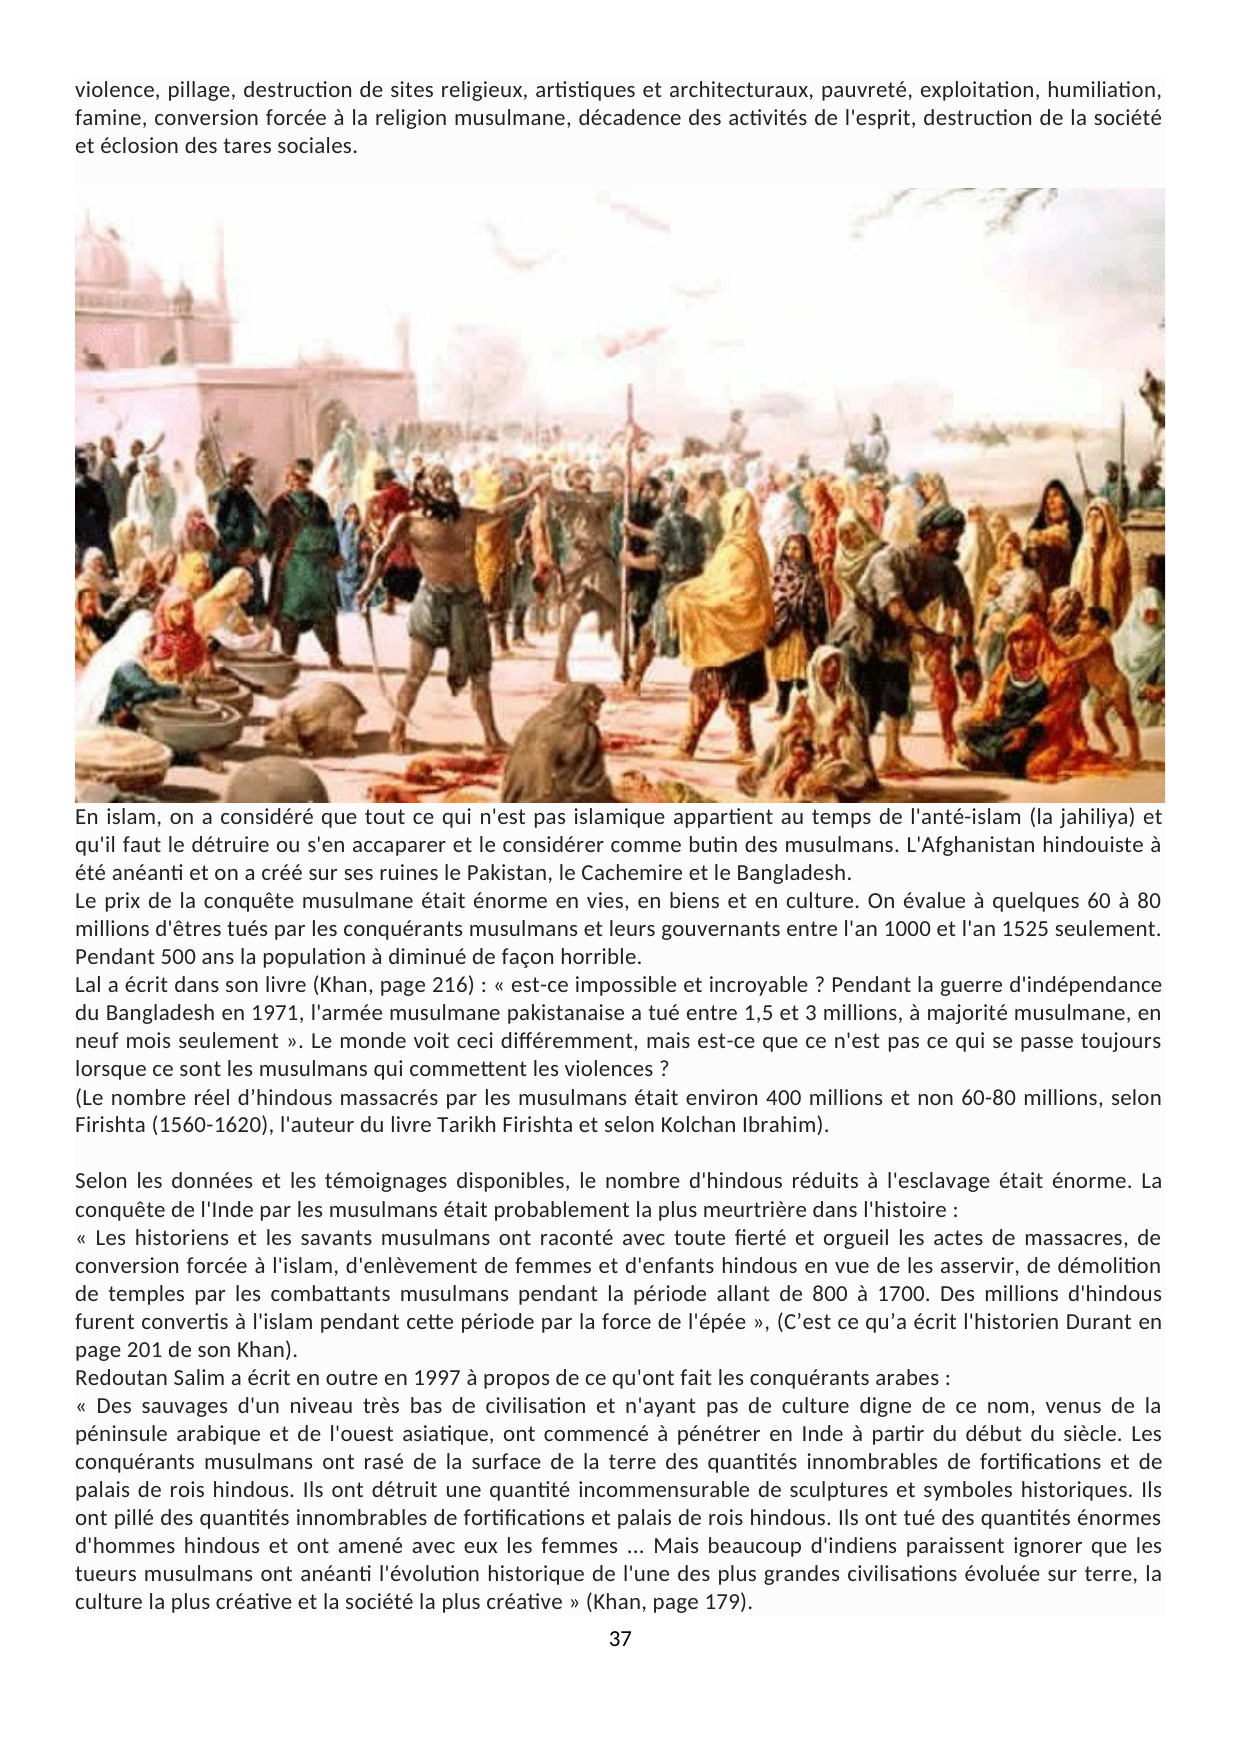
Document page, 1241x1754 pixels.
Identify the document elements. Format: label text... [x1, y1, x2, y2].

text « Les historiens et les savants musulmans ont raconté avec toute fierté et orgueil les actes de massacres, de conversion forcée à l'islam, d'enlèvement de femmes et d'enfants hindous en vue de les asservir, de démolition de temples par les combattants musulmans pendant la période allant de 800 à 1700. Des millions d'hindous furent convertis à l'islam pendant cette période par la force de l'épée », (C’est ce qu’a écrit l'historien Durant en page 201 de son Khan). [75, 1223, 1165, 1363]
text Selon les données et les témoignages disponibles, le nombre d'hindous réduits à l'esclavage était énorme. La conquête de l'Inde par les musulmans était probablement la plus meurtrière dans l'histoire : [75, 1167, 1165, 1223]
text Le prix de la conquête musulmane était énorme en vies, en biens et en culture. On évalue à quelques 60 à 80 millions d'êtres tués par les conquérants musulmans et leurs gouvernants entre l'an 1000 et l'an 1525 seulement. Pendant 500 ans la population à diminué de façon horrible. [75, 886, 1165, 971]
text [75, 75, 1165, 159]
text « Des sauvages d'un niveau très bas de civilisation et n'ayant pas de culture digne de ce nom, venus de la péninsule arabique et de l'ouest asiatique, ont commencé à pénétrer en Inde à partir du début du siècle. Les conquérants musulmans ont rasé de la surface de la terre des quantités innombrables de fortifications et de palais de rois hindous. Ils ont détruit une quantité incommensurable de sculptures et symboles historiques. Ils ont pillé des quantités innombrables de fortifications et palais de rois hindous. Ils ont tué des quantités énormes d'hommes hindous et ont amené avec eux les femmes ... Mais beaucoup d'indiens paraissent ignorer que les tueurs musulmans ont anéanti l'évolution historique de l'une des plus grandes civilisations évoluée sur terre, la culture la plus créative et la société la plus créative » (Khan, page 179). [75, 1391, 1165, 1615]
text (Le nombre réel d’hindous massacrés par les musulmans était environ 400 millions et non 60-80 millions, selon Firishta (1560-1620), l'auteur du livre Tarikh Firishta et selon Kolchan Ibrahim). [75, 1083, 1165, 1139]
picture [75, 188, 1166, 803]
text Lal a écrit dans son livre (Khan, page 216) : « est-ce impossible et incroyable ? Pendant la guerre d'indépendance du Bangladesh en 1971, l'armée musulmane pakistanaise a tué entre 1,5 et 3 millions, à majorité musulmane, en neuf mois seulement ». Le monde voit ceci différemment, mais est-ce que ce n'est pas ce qui se passe toujours lorsque ce sont les musulmans qui commettent les violences ? [75, 971, 1165, 1083]
text En islam, on a considéré que tout ce qui n'est pas islamique appartient au temps de l'anté-islam (la jahiliya) et qu'il faut le détruire ou s'en accaparer et le considérer comme butin des musulmans. L'Afghanistan hindouiste à été anéanti et on a créé sur ses ruines le Pakistan, le Cachemire et le Bangladesh. [75, 803, 1165, 886]
text Redoutan Salim a écrit en outre en 1997 à propos de ce qu'ont fait les conquérants arabes : [75, 1363, 1165, 1391]
